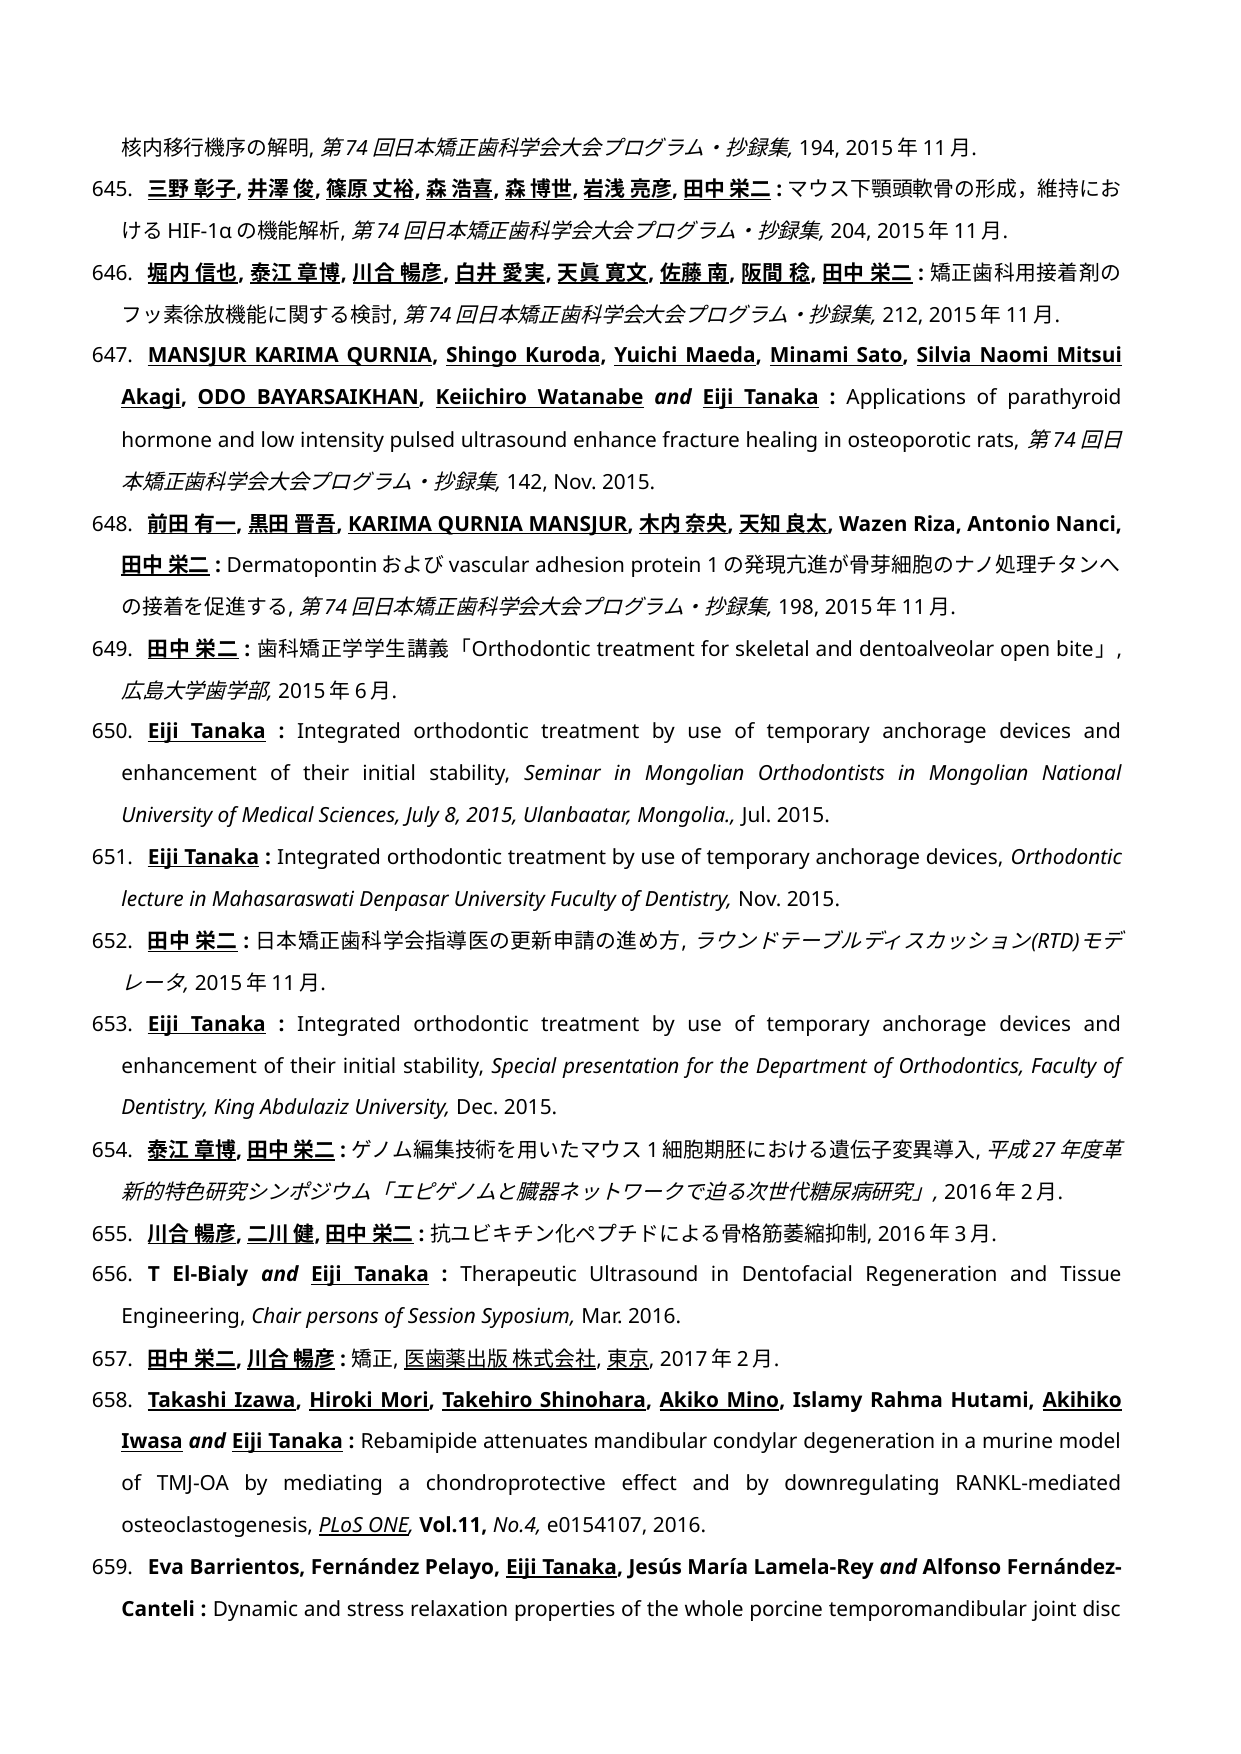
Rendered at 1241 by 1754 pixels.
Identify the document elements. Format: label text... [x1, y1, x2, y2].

list 田中 栄二 : 歯科矯正学学生講義「Orthodontic treatment for skeletal and dentoalveolar open bite」, 広島大学歯学部, 2015年6月. [92, 626, 1122, 710]
list 堀内 信也, 泰江 章博, 川合 暢彦, 白井 愛実, 天眞 寛文, 佐藤 南, 阪間 稔, 田中 栄二 : 矯正歯科用接着剤のフッ素徐放機能に関する検討, 第74回日本矯正歯科学会大会プログラム・抄録集, 212, 2015年11月. [92, 250, 1122, 334]
list Eiji Tanaka : Integrated orthodontic treatment by use of temporary anchorage devices and enhancement of their initial stability, Seminar in Mongolian Orthodontists in Mongolian National University of Medical Sciences, July 8, 2015, Ulanbaatar, Mongolia., Jul. 2015. [92, 710, 1122, 835]
list 三野 彰子, 井澤 俊, 篠原 丈裕, 森 浩喜, 森 博世, 岩浅 亮彦, 田中 栄二 : マウス下顎頭軟骨の形成，維持におけるHIF-1αの機能解析, 第74回日本矯正歯科学会大会プログラム・抄録集, 204, 2015年11月. [92, 167, 1122, 250]
list MANSJUR KARIMA QURNIA, Shingo Kuroda, Yuichi Maeda, Minami Sato, Silvia Naomi Mitsui Akagi, ODO BAYARSAIKHAN, Keiichiro Watanabe and Eiji Tanaka : Applications of parathyroid hormone and low intensity pulsed ultrasound enhance fracture healing in osteoporotic rats, 第74回日本矯正歯科学会大会プログラム・抄録集, 142, Nov. 2015. [92, 334, 1122, 501]
list 田中 栄二 : 日本矯正歯科学会指導医の更新申請の進め方, ラウンドテーブルディスカッション(RTD)モデレータ, 2015年11月. [92, 919, 1122, 1002]
list 泰江 章博, 田中 栄二 : ゲノム編集技術を用いたマウス1細胞期胚における遺伝子変異導入, 平成27年度革新的特色研究シンポジウム「エピゲノムと臓器ネットワークで迫る次世代糖尿病研究」, 2016年2月. [92, 1128, 1122, 1211]
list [92, 1545, 1122, 1629]
list Eiji Tanaka : Integrated orthodontic treatment by use of temporary anchorage devices and enhancement of their initial stability, Special presentation for the Department of Orthodontics, Faculty of Dentistry, King Abdulaziz University, Dec. 2015. [92, 1002, 1122, 1128]
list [92, 125, 1122, 167]
list Takashi Izawa, Hiroki Mori, Takehiro Shinohara, Akiko Mino, Islamy Rahma Hutami, Akihiko Iwasa and Eiji Tanaka : Rebamipide attenuates mandibular condylar degeneration in a murine model of TMJ-OA by mediating a chondroprotective effect and by downregulating RANKL-mediated osteoclastogenesis, PLoS ONE, Vol.11, No.4, e0154107, 2016. [92, 1378, 1122, 1545]
list 田中 栄二, 川合 暢彦 : 矯正, 医歯薬出版 株式会社, 東京, 2017年2月. [92, 1336, 1122, 1378]
list 前田 有一, 黒田 晋吾, KARIMA QURNIA MANSJUR, 木内 奈央, 天知 良太, Wazen Riza, Antonio Nanci, 田中 栄二 : Dermatopontinおよびvascular adhesion protein 1の発現亢進が骨芽細胞のナノ処理チタンへの接着を促進する, 第74回日本矯正歯科学会大会プログラム・抄録集, 198, 2015年11月. [92, 501, 1122, 626]
list T El-Bialy and Eiji Tanaka : Therapeutic Ultrasound in Dentofacial Regeneration and Tissue Engineering, Chair persons of Session Syposium, Mar. 2016. [92, 1253, 1122, 1336]
list 川合 暢彦, 二川 健, 田中 栄二 : 抗ユビキチン化ペプチドによる骨格筋萎縮抑制, 2016年3月. [92, 1211, 1122, 1253]
list Eiji Tanaka : Integrated orthodontic treatment by use of temporary anchorage devices, Orthodontic lecture in Mahasaraswati Denpasar University Fuculty of Dentistry, Nov. 2015. [92, 835, 1122, 919]
